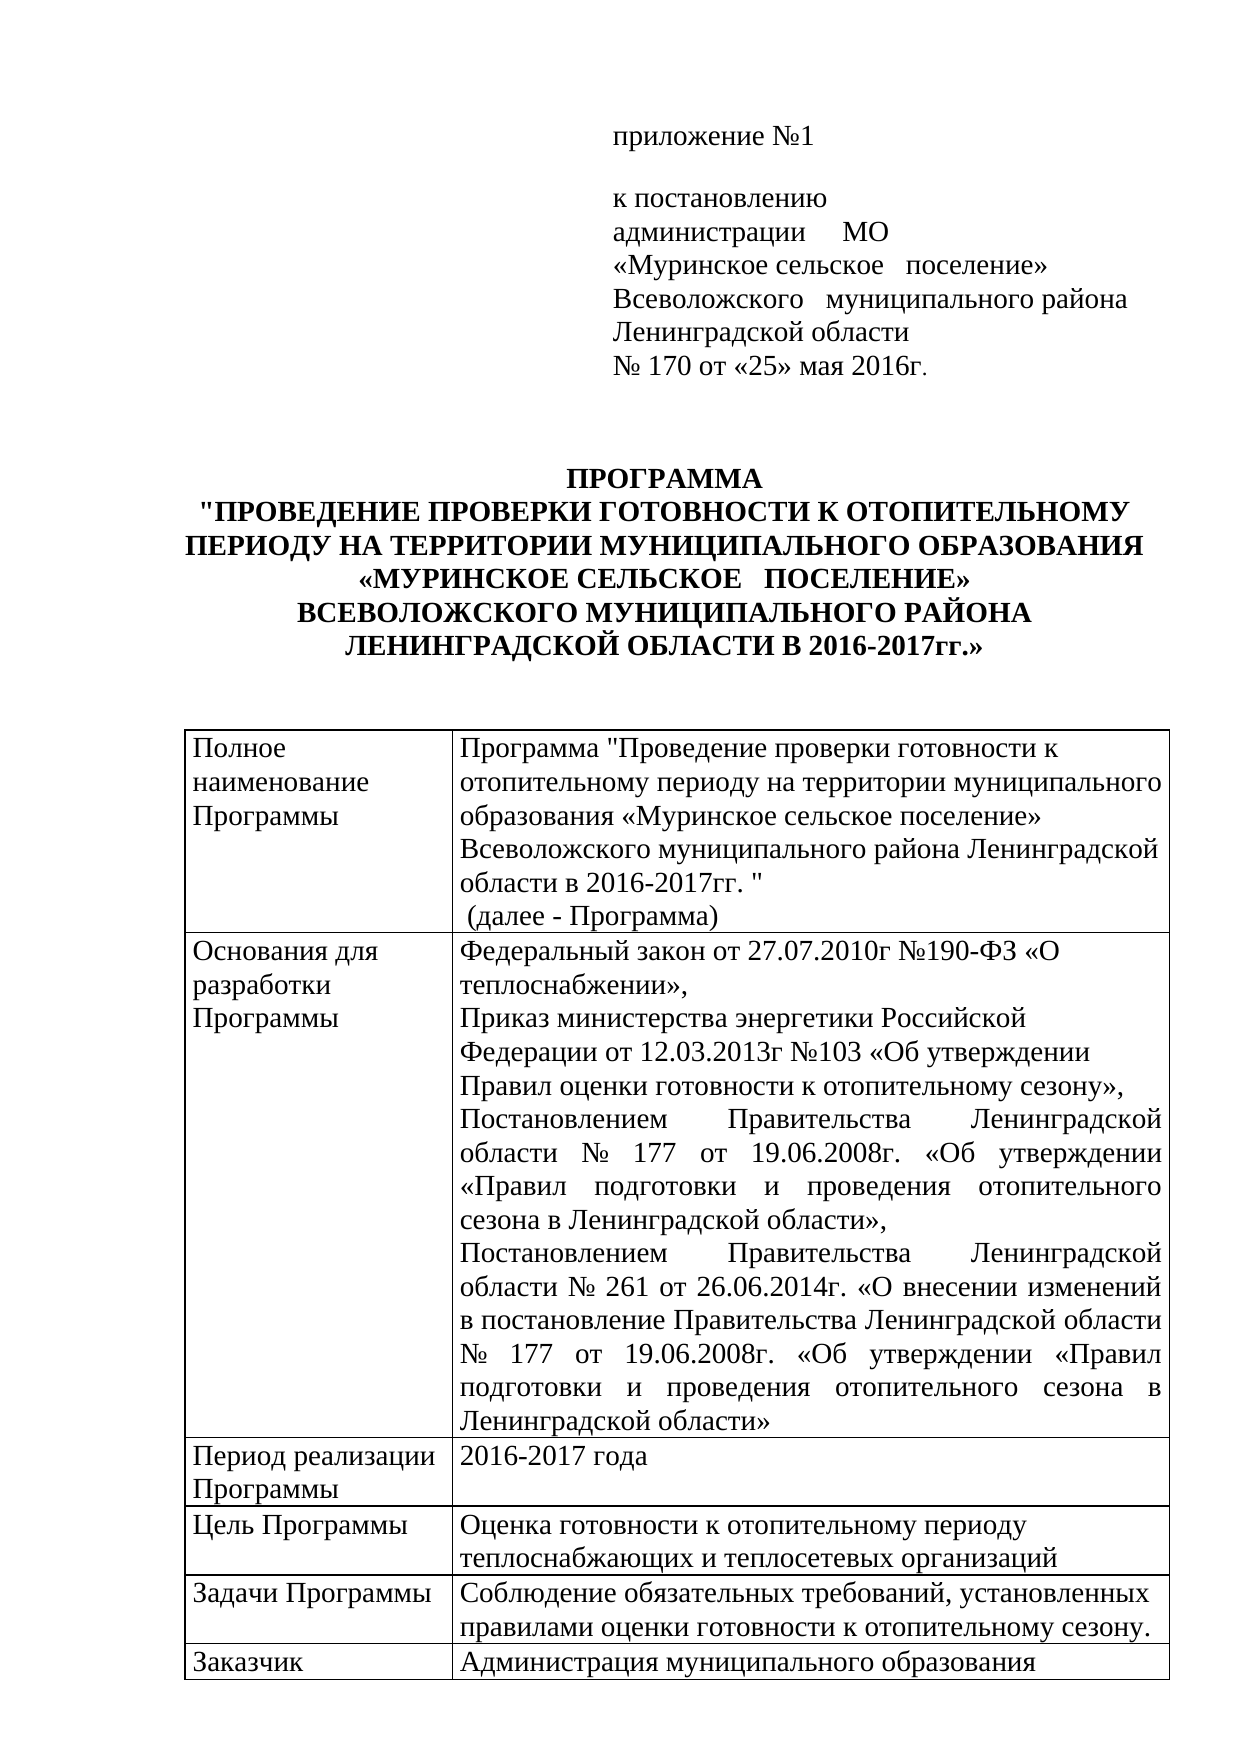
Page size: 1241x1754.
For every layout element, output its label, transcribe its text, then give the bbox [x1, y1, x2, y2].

text к постановлению [177, 180, 1152, 214]
table_cell Заказчик Программы [186, 1644, 452, 1678]
table_cell Оценка готовности к отопительному периоду теплоснабжающих и теплосетевых организаций [453, 1507, 1169, 1574]
text приложение №1 [177, 118, 1152, 152]
text Всеволожского муниципального района [177, 281, 1152, 314]
text «Муринское сельское поселение» [177, 247, 1152, 281]
title ПРОГРАММА [177, 461, 1152, 494]
table_cell Федеральный закон от 27.07.2010г №190-ФЗ «О теплоснабжении», Приказ министерства энергетики Российской Федерации от 12.03.2013г №103 «Об утверждении Правил оценки готовности к отопительному сезону», Постановлением Правительства Ленинградской области № 177 от 19.06.2008г. «Об утверждении «Правил подготовки и проведения отопительного сезона в Ленинградской области», Постановлением Правительства Ленинградской области № 261 от 26.06.2014г. «О внесении изменений в постановление Правительства Ленинградской области № 177 от 19.06.2008г. «Об утверждении «Правил подготовки и проведения отопительного сезона в Ленинградской области» [453, 933, 1169, 1437]
table_cell Период реализации Программы [186, 1438, 452, 1505]
text № 170 от «25» мая 2016г. [177, 348, 1152, 408]
table_cell Задачи Программы [186, 1576, 452, 1642]
title «МУРИНСКОЕ СЕЛЬСКОЕ ПОСЕЛЕНИЕ» [177, 561, 1152, 595]
table_cell 2016-2017 года [453, 1438, 1169, 1505]
text Ленинградской области [177, 314, 1152, 348]
title ВСЕВОЛОЖСКОГО МУНИЦИПАЛЬНОГО РАЙОНА [177, 595, 1152, 628]
title ПЕРИОДУ НА ТЕРРИТОРИИ МУНИЦИПАЛЬНОГО ОБРАЗОВАНИЯ [177, 528, 1152, 561]
table_header Полное наименование Программы [186, 731, 452, 932]
title "ПРОВЕДЕНИЕ ПРОВЕРКИ ГОТОВНОСТИ К ОТОПИТЕЛЬНОМУ [177, 494, 1152, 528]
table_cell Цель Программы [186, 1507, 452, 1574]
table_header Программа "Проведение проверки готовности к отопительному периоду на территории муниципального образования «Муринское сельское поселение» Всеволожского муниципального района Ленинградской области в 2016-2017гг. " (далее - Программа) [453, 731, 1169, 932]
table_cell Основания для разработки Программы [186, 933, 452, 1437]
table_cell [453, 1644, 1169, 1678]
text администрации МО [177, 214, 1152, 247]
title ЛЕНИНГРАДСКОЙ ОБЛАСТИ В 2016-2017гг.» [177, 628, 1152, 662]
table_cell Соблюдение обязательных требований, установленных правилами оценки готовности к отопительному сезону. [453, 1576, 1169, 1642]
